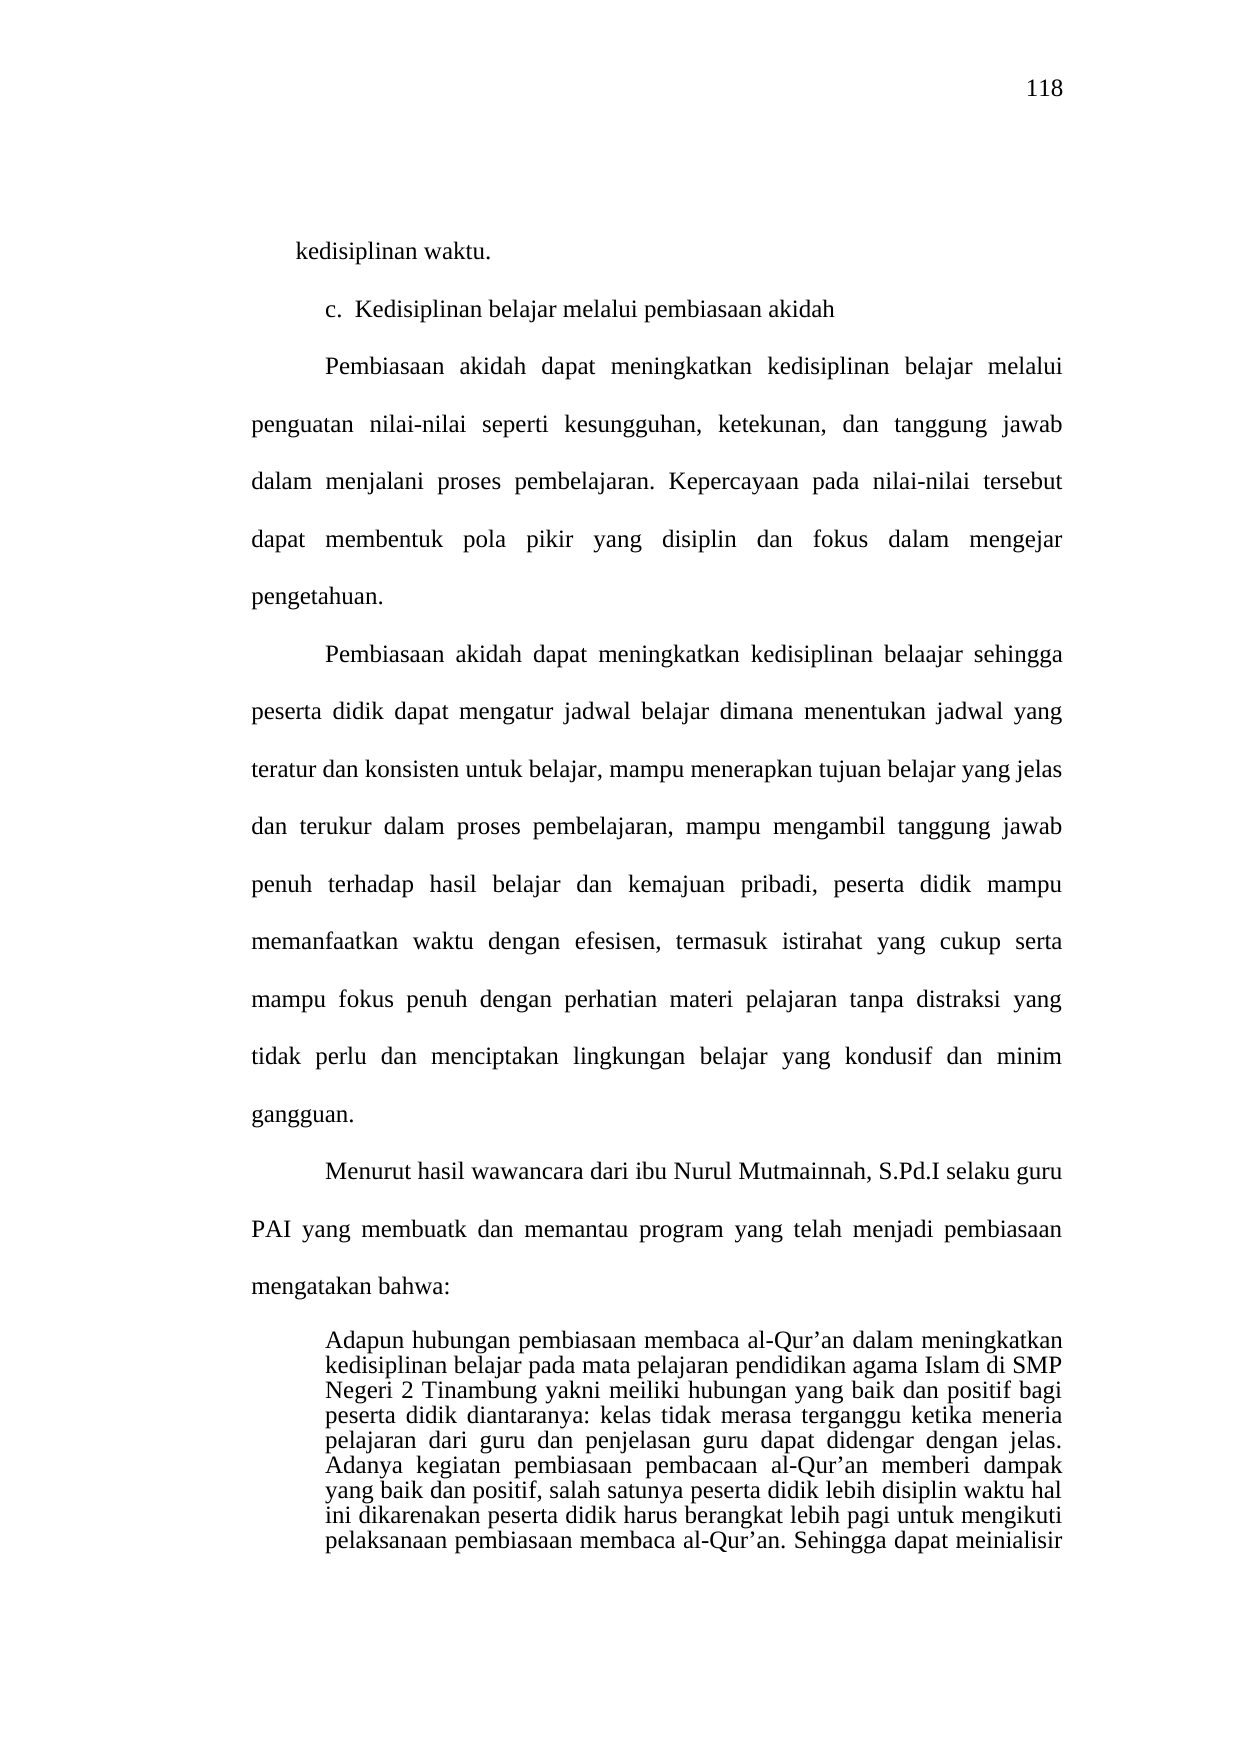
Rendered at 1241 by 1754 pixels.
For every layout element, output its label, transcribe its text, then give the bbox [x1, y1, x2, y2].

text Pembiasaan akidah dapat meningkatkan kedisiplinan belajar melalui penguatan nilai-nilai seperti kesungguhan, ketekunan, dan tanggung jawab dalam menjalani proses pembelajaran. Kepercayaan pada nilai-nilai tersebut dapat membentuk pola pikir yang disiplin dan fokus dalam mengejar pengetahuan. [251, 351, 1063, 610]
list Kedisiplinan belajar melalui pembiasaan akidah [325, 294, 1063, 322]
text Pembiasaan akidah dapat meningkatkan kedisiplinan belaajar sehingga peserta didik dapat mengatur jadwal belajar dimana menentukan jadwal yang teratur dan konsisten untuk belajar, mampu menerapkan tujuan belajar yang jelas dan terukur dalam proses pembelajaran, mampu mengambil tanggung jawab penuh terhadap hasil belajar dan kemajuan pribadi, peserta didik mampu memanfaatkan waktu dengan efesisen, termasuk istirahat yang cukup serta mampu fokus penuh dengan perhatian materi pelajaran tanpa distraksi yang tidak perlu dan menciptakan lingkungan belajar yang kondusif dan minim gangguan. [251, 639, 1063, 1127]
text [325, 1329, 1063, 1554]
text Menurut hasil wawancara dari ibu Nurul Mutmainnah, S.Pd.I selaku guru PAI yang membuatk dan memantau program yang telah menjadi pembiasaan mengatakan bahwa: [251, 1156, 1063, 1300]
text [295, 236, 1063, 265]
